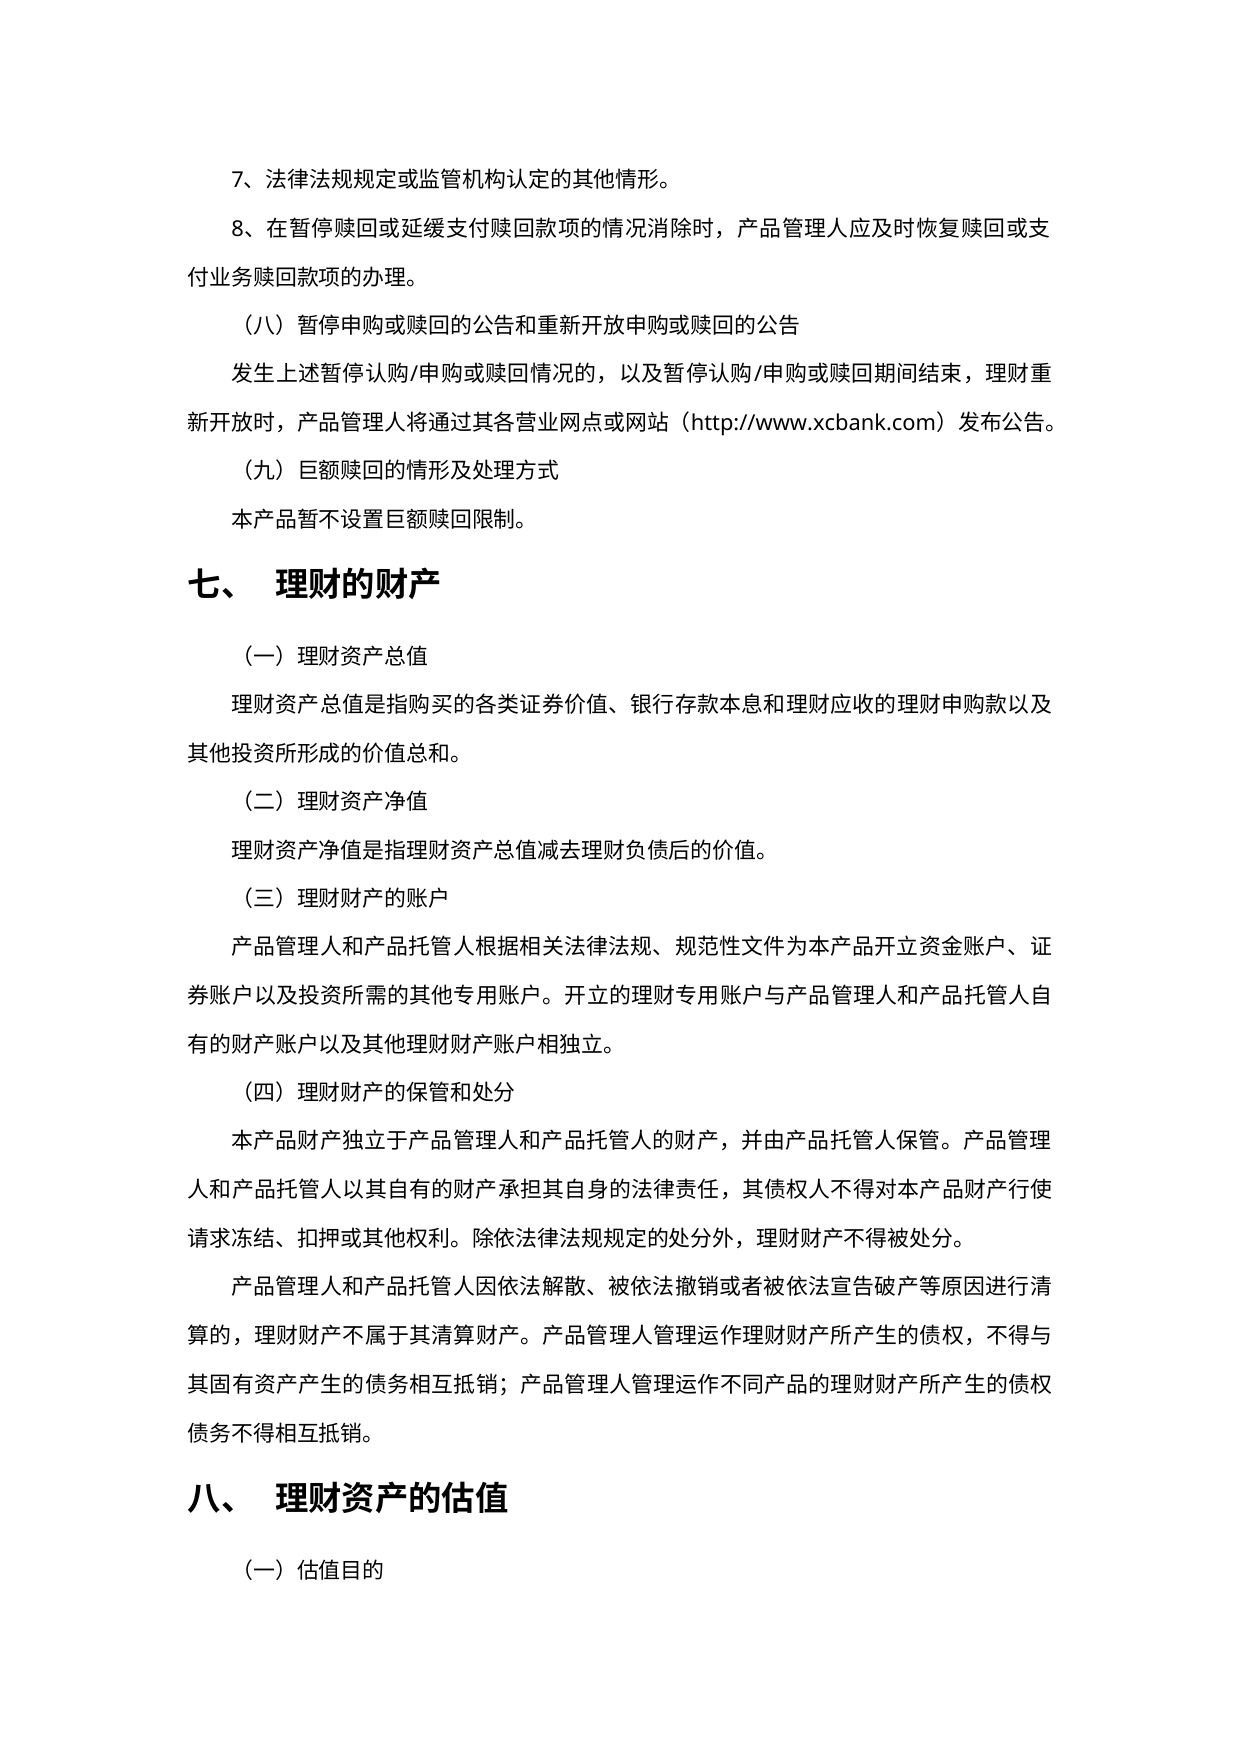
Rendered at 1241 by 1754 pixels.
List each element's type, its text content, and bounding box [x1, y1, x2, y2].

subtitle 理财资产的估值 [187, 1463, 1053, 1528]
list （一）理财资产总值 [187, 638, 1053, 671]
list （八）暂停申购或赎回的公告和重新开放申购或赎回的公告 [187, 307, 1053, 340]
subtitle 理财的财产 [187, 549, 1053, 614]
list 产品管理人和产品托管人根据相关法律法规、规范性文件为本产品开立资金账户、证券账户以及投资所需的其他专用账户。开立的理财专用账户与产品管理人和产品托管人自有的财产账户以及其他理财财产账户相独立。 [187, 929, 1053, 1059]
list （四）理财财产的保管和处分 [187, 1075, 1053, 1107]
list （一）估值目的 [187, 1553, 1053, 1585]
list 理财资产净值是指理财资产总值减去理财负债后的价值。 [187, 832, 1053, 865]
list 产品管理人和产品托管人因依法解散、被依法撤销或者被依法宣告破产等原因进行清算的，理财财产不属于其清算财产。产品管理人管理运作理财财产所产生的债权，不得与其固有资产产生的债务相互抵销；产品管理人管理运作不同产品的理财财产所产生的债权债务不得相互抵销。 [187, 1269, 1053, 1448]
list 8、在暂停赎回或延缓支付赎回款项的情况消除时，产品管理人应及时恢复赎回或支付业务赎回款项的办理。 [187, 210, 1053, 292]
list 本产品财产独立于产品管理人和产品托管人的财产，并由产品托管人保管。产品管理人和产品托管人以其自有的财产承担其自身的法律责任，其债权人不得对本产品财产行使请求冻结、扣押或其他权利。除依法律法规规定的处分外，理财财产不得被处分。 [187, 1123, 1053, 1253]
list （九）巨额赎回的情形及处理方式 [187, 453, 1053, 485]
list 本产品暂不设置巨额赎回限制。 [187, 501, 1053, 534]
list （三）理财财产的账户 [187, 881, 1053, 913]
list 7、法律法规规定或监管机构认定的其他情形。 [187, 162, 1053, 194]
list 发生上述暂停认购/申购或赎回情况的，以及暂停认购/申购或赎回期间结束，理财重新开放时，产品管理人将通过其各营业网点或网站（http://www.xcbank.com）发布公告。 [187, 356, 1053, 437]
list （二）理财资产净值 [187, 784, 1053, 816]
list 理财资产总值是指购买的各类证券价值、银行存款本息和理财应收的理财申购款以及其他投资所形成的价值总和。 [187, 687, 1053, 768]
